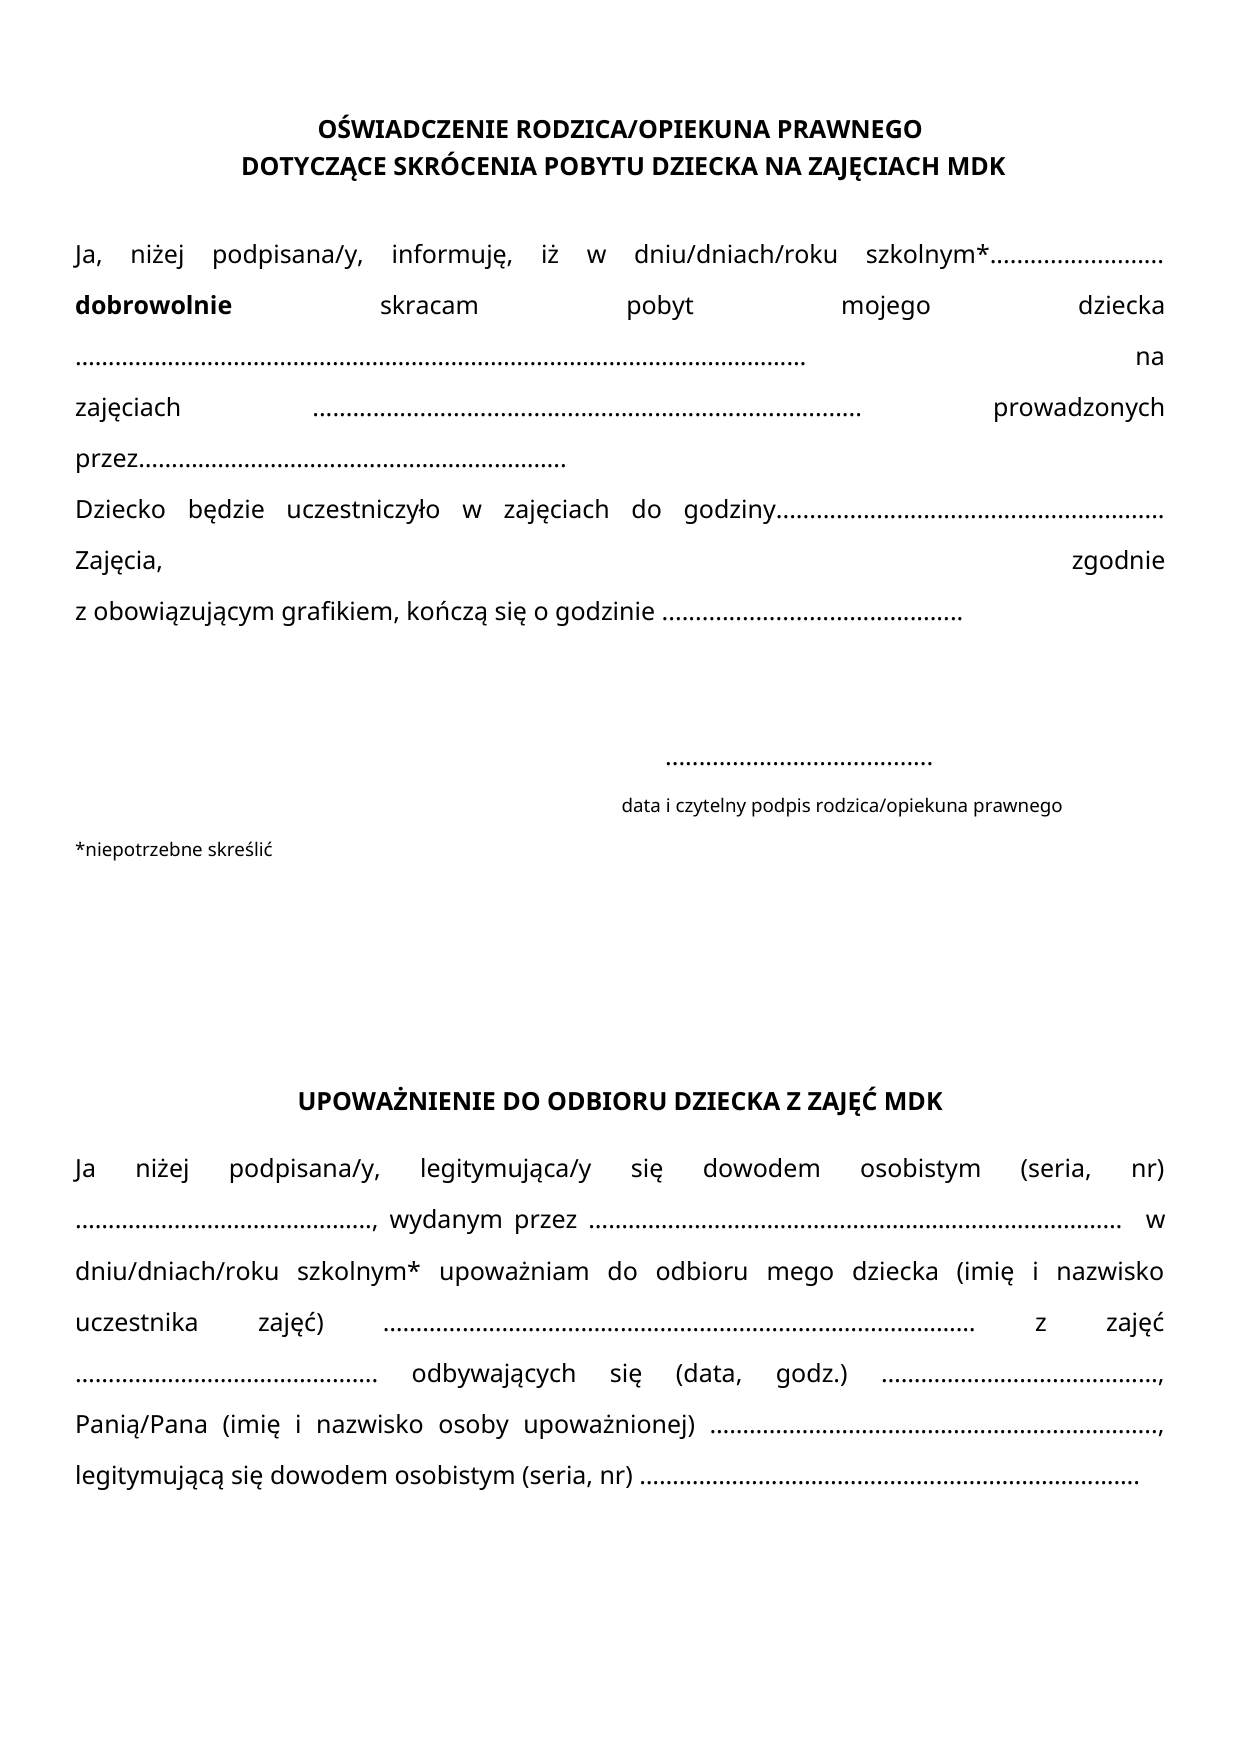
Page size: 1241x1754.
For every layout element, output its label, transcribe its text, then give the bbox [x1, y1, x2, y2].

text Dziecko będzie uczestniczyło w zajęciach do godziny.......................................................... Zajęcia, zgodnie z obowiązującym grafikiem, kończą się o godzinie ............................................. [75, 492, 1165, 628]
text UPOWAŻNIENIE DO ODBIORU DZIECKA Z ZAJĘĆ MDK [75, 1083, 1165, 1117]
text Ja, niżej podpisana/y, informuję, iż w dniu/dniach/roku szkolnym*.......................... dobrowolnie skracam pobyt mojego dziecka ………………………………………………………………………………………………… na zajęciach .................................................................................. prowadzonych przez……………………………………………………….. [75, 185, 1165, 474]
text DOTYCZĄCE SKRÓCENIA POBYTU DZIECKA NA ZAJĘCIACH MDK [75, 148, 1165, 183]
text OŚWIADCZENIE RODZICA/OPIEKUNA PRAWNEGO [75, 112, 1165, 146]
text ........................................ [591, 738, 1165, 772]
text *niepotrzebne skreślić [75, 836, 1165, 862]
text data i czytelny podpis rodzica/opiekuna prawnego [75, 792, 1165, 817]
text Ja niżej podpisana/y, legitymująca/y się dowodem osobistym (seria, nr) ……………………………………..., wydanym przez ….…………………..……………………………………………… w dniu/dniach/roku szkolnym* upoważniam do odbioru mego dziecka (imię i nazwisko uczestnika zajęć) ……………………………………………………………………………… z zajęć ………………………………………. odbywających się (data, godz.) ……………………………………, Panią/Pana (imię i nazwisko osoby upoważnionej) ………………………………………………………….., legitymującą się dowodem osobistym (seria, nr) …………………………………………………………………. [75, 1151, 1165, 1491]
